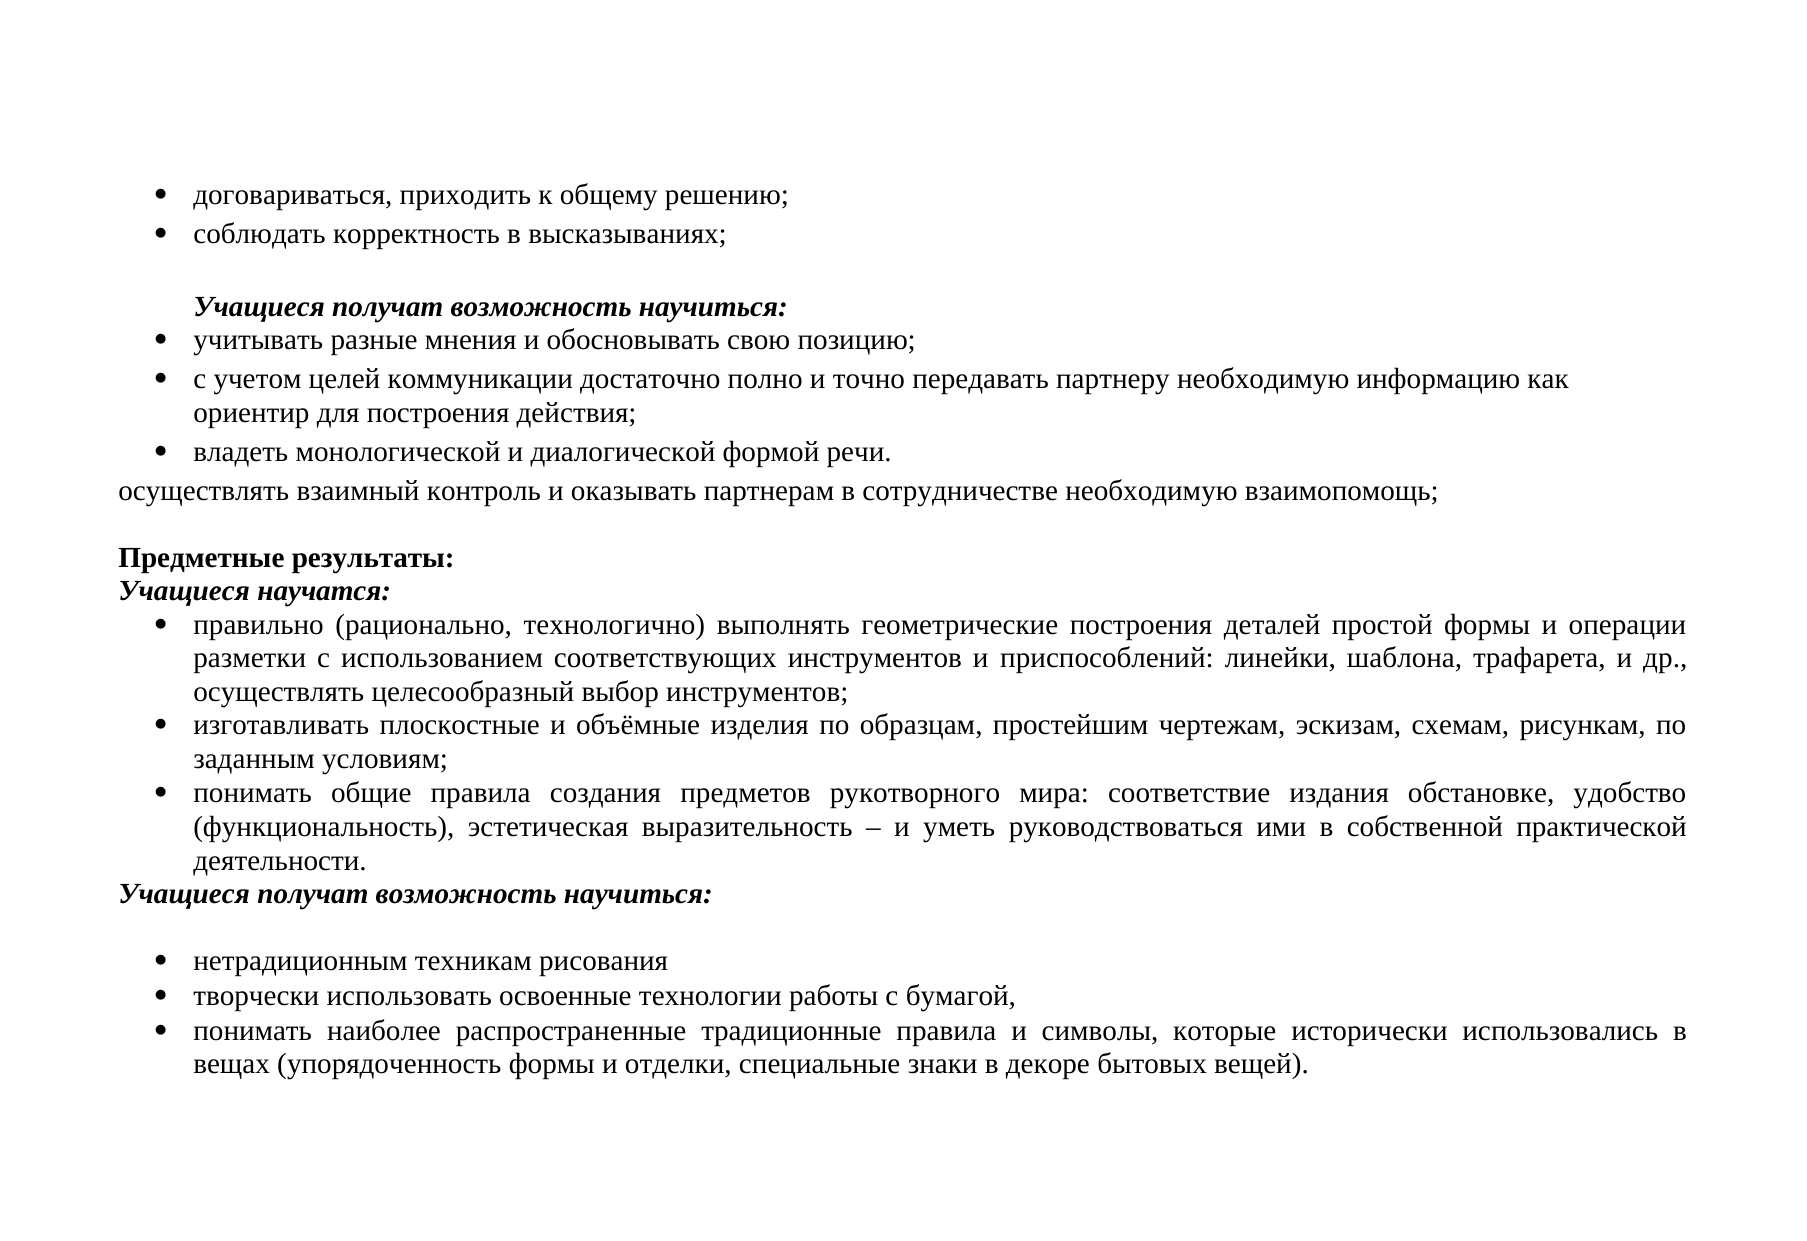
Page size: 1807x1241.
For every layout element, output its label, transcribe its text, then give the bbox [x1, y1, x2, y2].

text Учащиеся научатся: [118, 573, 1688, 607]
list понимать общие правила создания предметов рукотворного мира: соответствие издания обстановке, удобство (функциональность), эстетическая выразительность – и уметь руководствоваться ими в собственной практической деятельности. [156, 776, 1688, 876]
list нетрадиционным техникам рисования [156, 943, 1688, 977]
list договариваться, приходить к общему решению; [156, 177, 1688, 211]
list с учетом целей коммуникации достаточно полно и точно передавать партнеру необходимую информацию как ориентир для построения действия; [156, 361, 1688, 428]
text Учащиеся получат возможность научиться: [193, 289, 1688, 322]
list владеть монологической и диалогической формой речи. [156, 434, 1688, 467]
list учитывать разные мнения и обосновывать свою позицию; [156, 322, 1688, 356]
list соблюдать корректность в высказываниях; [156, 216, 1688, 250]
text осуществлять взаимный контроль и оказывать партнерам в сотрудничестве необходимую взаимопомощь; [118, 473, 1688, 506]
list творчески использовать освоенные технологии работы с бумагой, [156, 978, 1688, 1012]
list понимать наиболее распространенные традиционные правила и символы, которые исторически использовались в вещах (упорядоченность формы и отделки, специальные знаки в декоре бытовых вещей). [156, 1013, 1688, 1080]
list правильно (рационально, технологично) выполнять геометрические построения деталей простой формы и операции разметки с использованием соответствующих инструментов и приспособлений: линейки, шаблона, трафарета, и др., осуществлять целесообразный выбор инструментов; [156, 607, 1688, 707]
text Учащиеся получат возможность научиться: [118, 876, 1688, 910]
text Предметные результаты: [118, 540, 1688, 573]
list изготавливать плоскостные и объёмные изделия по образцам, простейшим чертежам, эскизам, схемам, рисункам, по заданным условиям; [156, 707, 1688, 775]
